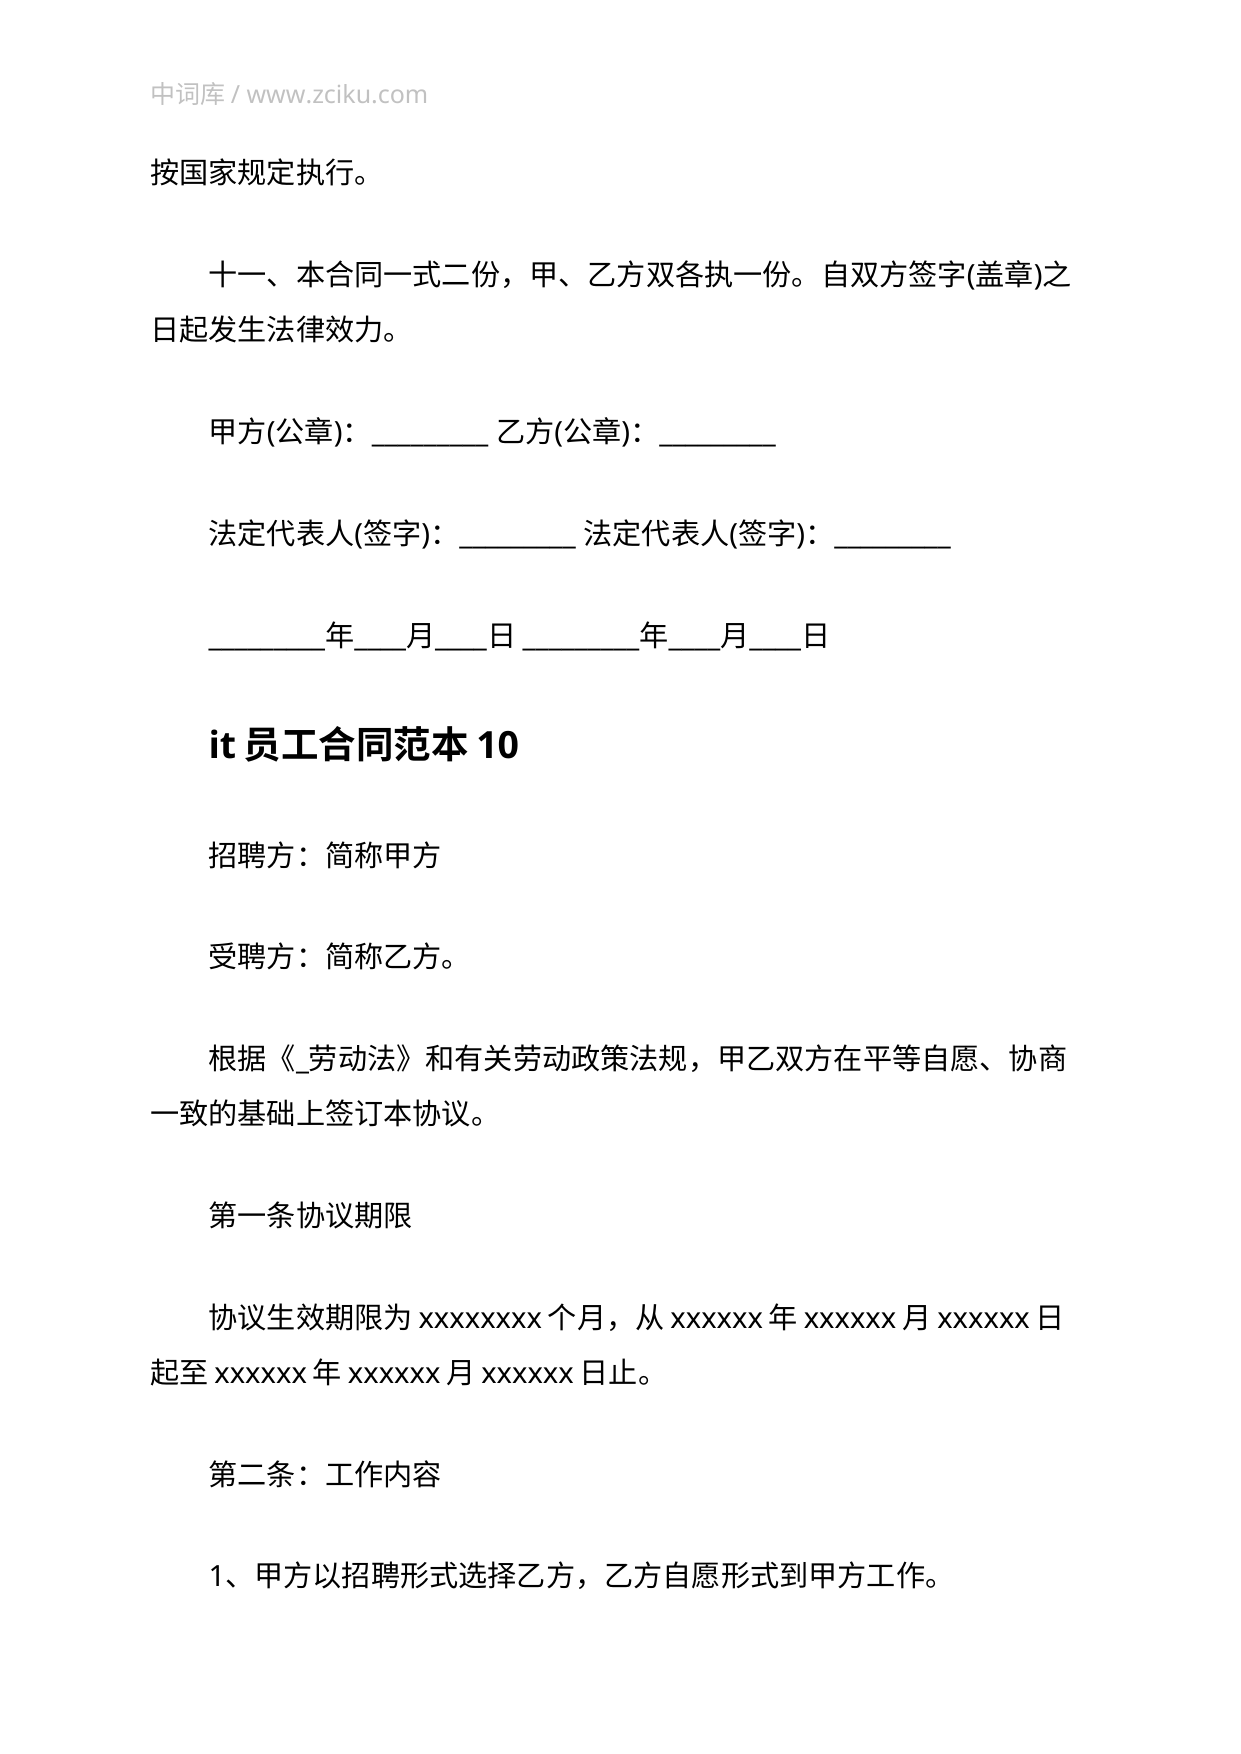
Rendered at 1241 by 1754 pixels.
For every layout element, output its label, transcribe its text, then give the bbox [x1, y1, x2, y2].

text 法定代表人(签字)：_________ 法定代表人(签字)：_________ [150, 511, 1090, 553]
text 协议生效期限为xxxxxxxx个月，从xxxxxx年xxxxxx月xxxxxx日起至xxxxxx年xxxxxx月xxxxxx日止。 [150, 1294, 1090, 1392]
text 第二条：工作内容 [150, 1451, 1090, 1493]
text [150, 150, 1090, 192]
text it员工合同范本10 [150, 714, 1090, 769]
text 根据《_劳动法》和有关劳动政策法规，甲乙双方在平等自愿、协商一致的基础上签订本协议。 [150, 1036, 1090, 1133]
text 招聘方：简称甲方 [150, 832, 1090, 874]
text _________年____月____日 _________年____月____日 [150, 612, 1090, 655]
text 十一、本合同一式二份，甲、乙方双各执一份。自双方签字(盖章)之日起发生法律效力。 [150, 252, 1090, 349]
text 受聘方：简称乙方。 [150, 934, 1090, 976]
text 甲方(公章)：_________ 乙方(公章)：_________ [150, 408, 1090, 451]
text 1、甲方以招聘形式选择乙方，乙方自愿形式到甲方工作。 [150, 1553, 1090, 1595]
text 第一条协议期限 [150, 1192, 1090, 1235]
